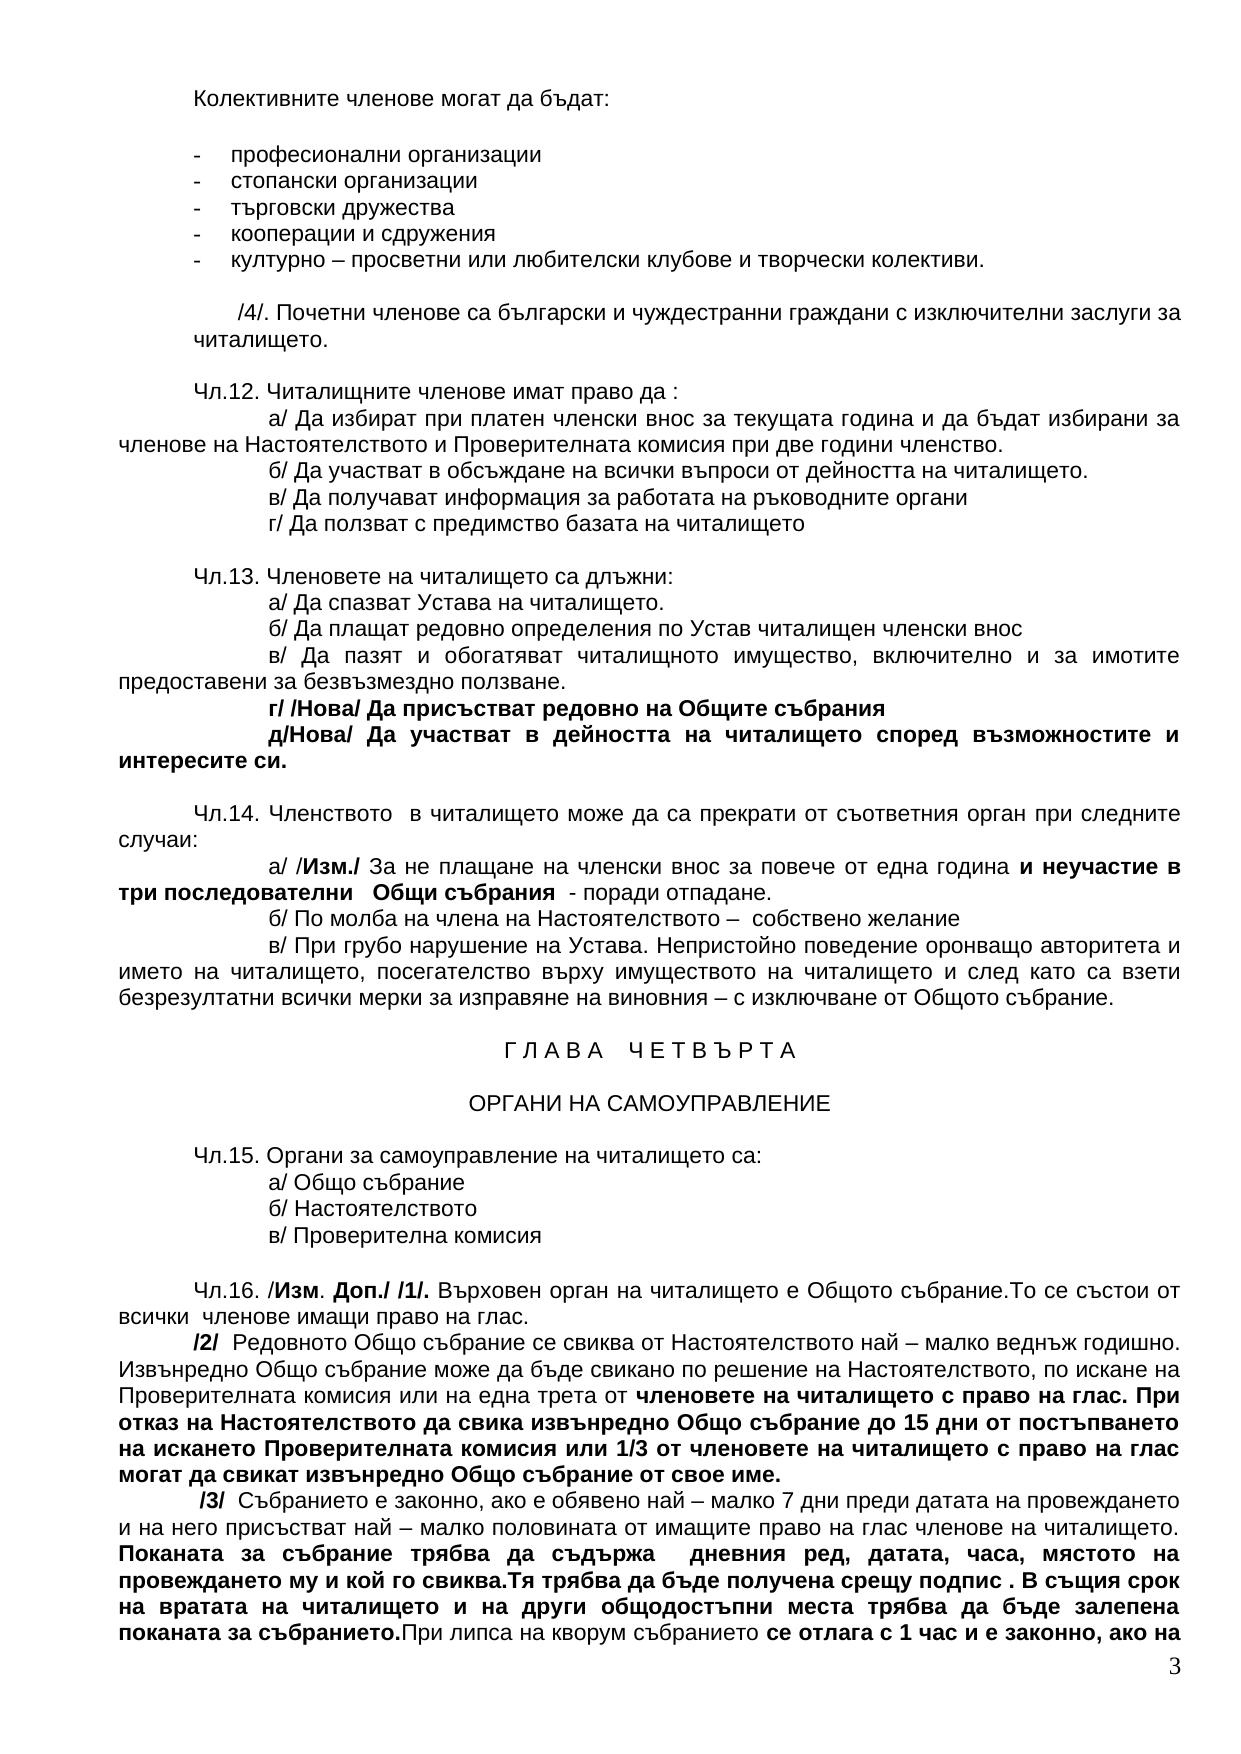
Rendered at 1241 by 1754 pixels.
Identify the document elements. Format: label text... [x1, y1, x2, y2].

list кооперации и сдружения [193, 220, 1181, 246]
text Чл.16. /Изм. Доп./ /1/. Върховен орган на читалището е Общото събрание.То се състои от всички членове имащи право на глас. [118, 1277, 1181, 1329]
text а/ Да спазват Устава на читалището. [118, 589, 1181, 615]
text Чл.12. Читалищните членове имат право да : [118, 378, 1181, 404]
text б/ По молба на члена на Настоятелството – собствено желание [118, 905, 1181, 932]
text а/ /Изм./ За не плащане на членски внос за повече от една година и неучастие в три последователни Общи събрания - поради отпадане. [118, 853, 1181, 905]
list търговски дружества [193, 193, 1181, 220]
text /2/ Редовното Общо събрание се свиква от Настоятелството най – малко веднъж годишно. Извънредно Общо събрание може да бъде свикано по решение на Настоятелството, по искане на Проверителната комисия или на една трета от членовете на читалището с право на глас. При отказ на Настоятелството да свика извънредно Общо събрание до 15 дни от постъпването на искането Проверителната комисия или 1/3 от членовете на читалището с право на глас могат да свикат извънредно Общо събрание от свое име. [118, 1329, 1181, 1487]
text д/Нова/ Да участват в дейността на читалището според възможностите и интересите си. [118, 721, 1181, 773]
text г/ Да ползват с предимство базата на читалището [118, 510, 1181, 536]
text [118, 1487, 1181, 1646]
text б/ Да плащат редовно определения по Устав читалищен членски внос [118, 615, 1181, 642]
text Колективните членове могат да бъдат: [118, 85, 1181, 112]
text ОРГАНИ НА САМОУПРАВЛЕНИЕ [118, 1090, 1181, 1116]
list стопански организации [193, 167, 1181, 193]
text в/ Да получават информация за работата на ръководните органи [118, 484, 1181, 510]
text /4/. Почетни членове са български и чуждестранни граждани с изключителни заслуги за читалището. [193, 299, 1181, 352]
text Г Л А В А Ч Е Т В Ъ Р Т А [118, 1037, 1181, 1063]
text в/ Да пазят и обогатяват читалищното имущество, включително и за имотите предоставени за безвъзмездно ползване. [118, 642, 1181, 694]
text б/ Да участват в обсъждане на всички въпроси от дейността на читалището. [118, 457, 1181, 484]
text в/ При грубо нарушение на Устава. Непристойно поведение оронващо авторитета и името на читалището, посегателство върху имуществото на читалището и след като са взети безрезултатни всички мерки за изправяне на виновния – с изключване от Общото събрание. [118, 932, 1181, 1011]
list професионални организации [193, 141, 1181, 167]
text Чл.14. Членството в читалището може да са прекрати от съответния орган при следните случаи: [118, 800, 1181, 853]
text в/ Проверителна комисия [118, 1222, 1181, 1248]
text г/ /Нова/ Да присъстват редовно на Общите събрания [118, 694, 1181, 721]
text а/ Общо събрание [118, 1169, 1181, 1195]
text б/ Настоятелството [118, 1195, 1181, 1222]
text Чл.13. Членовете на читалището са длъжни: [118, 563, 1181, 589]
text Чл.15. Органи за самоуправление на читалището са: [118, 1142, 1181, 1169]
text а/ Да избират при платен членски внос за текущата година и да бъдат избирани за членове на Настоятелството и Проверителната комисия при две години членство. [118, 404, 1181, 457]
list културно – просветни или любителски клубове и творчески колективи. [193, 246, 1181, 273]
